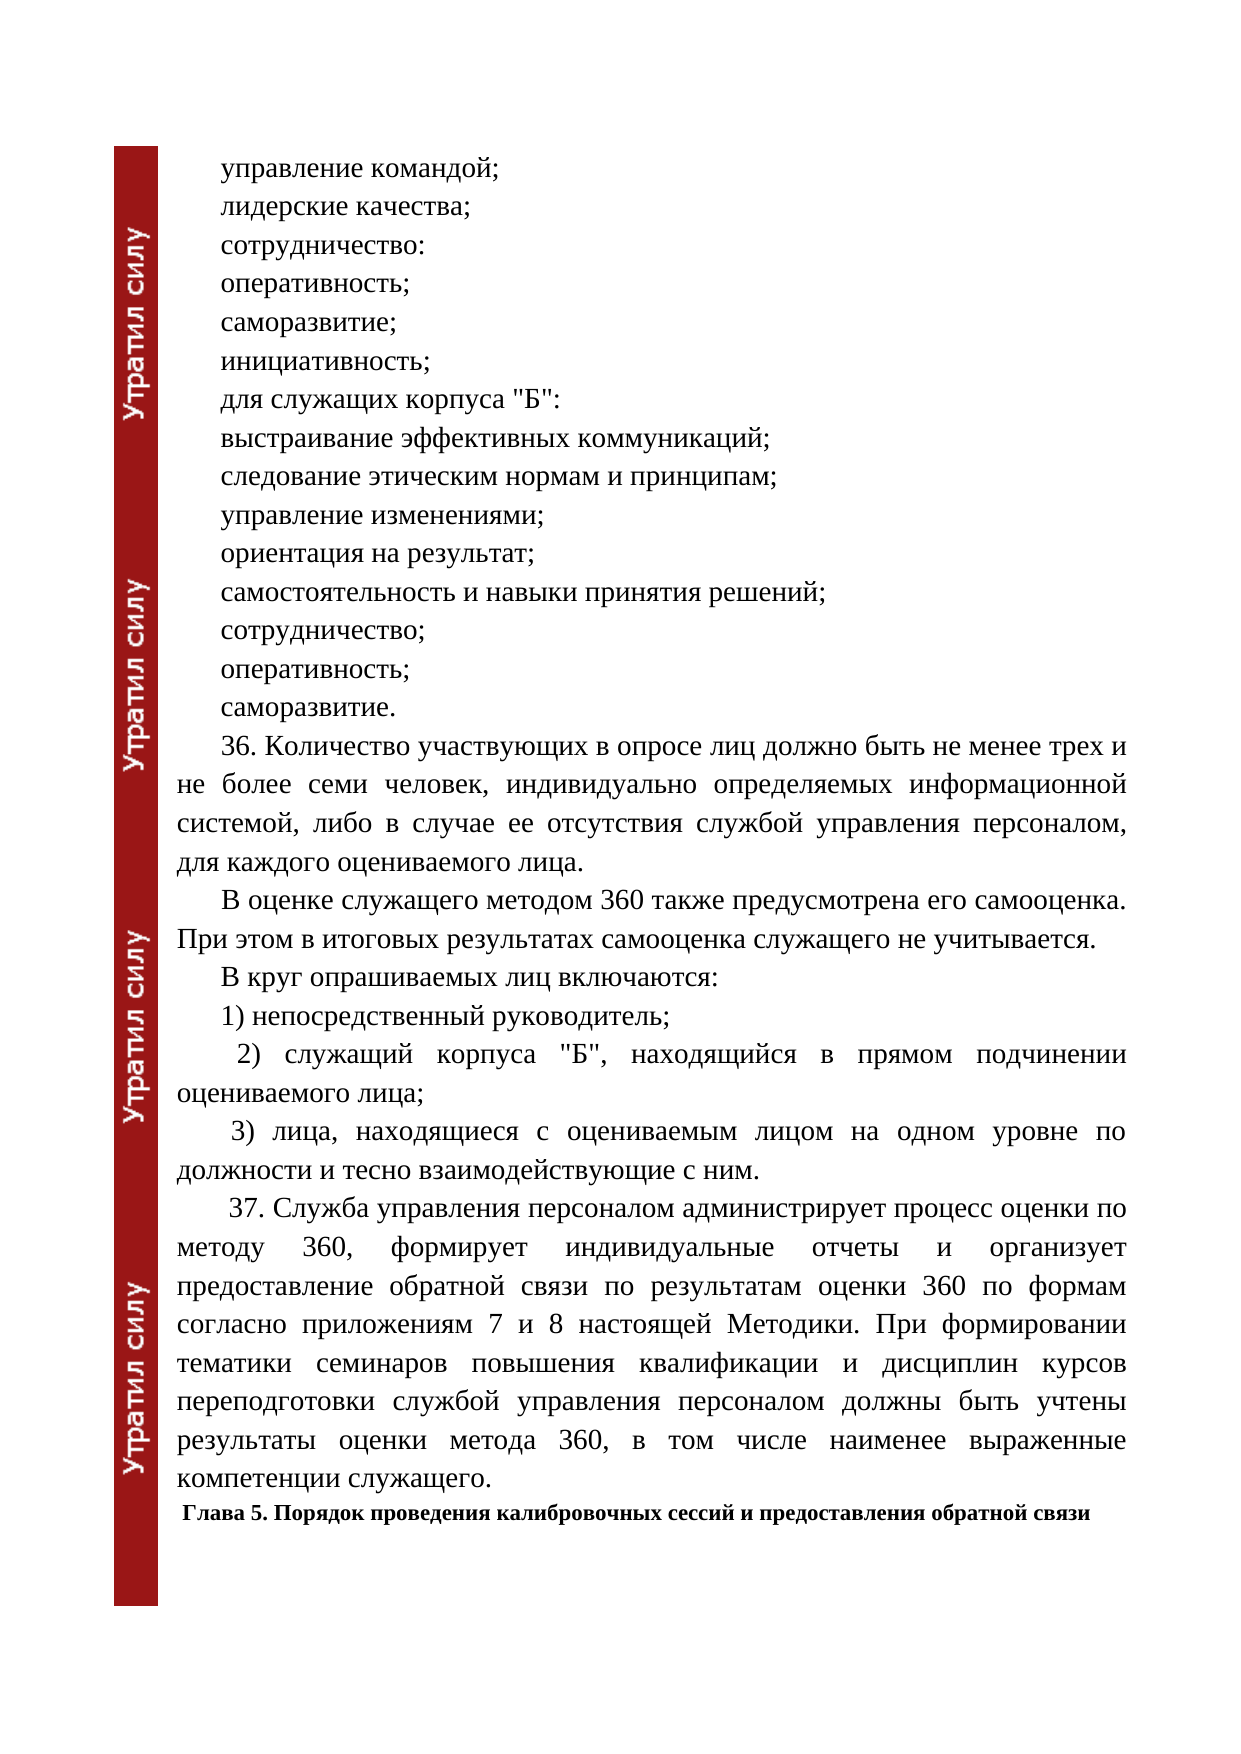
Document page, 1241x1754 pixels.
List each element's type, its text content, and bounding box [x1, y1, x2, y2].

picture [114, 183, 158, 188]
text 37. Служба управления персоналом администрирует процесс оценки по методу 360, формирует индивидуальные отчеты и организует предоставление обратной связи по результатам оценки 360 по формам согласно приложениям 7 и 8 настоящей Методики. При формировании тематики семинаров повышения квалификации и дисциплин курсов переподготовки службой управления персоналом должны быть учтены результаты оценки метода 360, в том числе наименее выраженные компетенции служащего. [112, 1191, 1128, 1494]
picture [114, 299, 158, 304]
picture [114, 954, 158, 959]
text Глава 5. Порядок проведения калибровочных сессий и предоставления обратной связи [112, 1499, 1128, 1525]
text саморазвитие. [112, 689, 1128, 723]
text В круг опрашиваемых лиц включаются: [112, 959, 1128, 993]
text управление командой; [112, 150, 1128, 183]
text следование этическим нормам и принципам; [112, 458, 1128, 492]
text ориентация на результат; [112, 535, 1128, 569]
picture [114, 1031, 158, 1036]
picture [114, 415, 158, 420]
picture [114, 723, 158, 728]
picture [114, 1494, 158, 1499]
text 2) служащий корпуса "Б", находящийся в прямом подчинении оцениваемого лица; [112, 1036, 1128, 1108]
picture [114, 684, 158, 689]
picture [114, 1186, 158, 1191]
text оперативность; [112, 266, 1128, 299]
picture [114, 993, 158, 998]
text оперативность; [112, 651, 1128, 684]
picture [114, 261, 158, 266]
text сотрудничество: [112, 227, 1128, 261]
picture [114, 376, 158, 381]
picture [114, 646, 158, 651]
picture [114, 1108, 158, 1113]
picture [114, 146, 158, 150]
picture [114, 338, 158, 343]
picture [114, 453, 158, 458]
text В оценке служащего методом 360 также предусмотрена его самооценка. При этом в итоговых результатах самооценка служащего не учитывается. [112, 882, 1128, 954]
picture [114, 607, 158, 612]
picture [114, 492, 158, 497]
text 1) непосредственный руководитель; [112, 998, 1128, 1031]
picture [114, 222, 158, 227]
text сотрудничество; [112, 612, 1128, 646]
text 36. Количество участвующих в опросе лиц должно быть не менее трех и не более семи человек, индивидуально определяемых информационной системой, либо в случае ее отсутствия службой управления персоналом, для каждого оцениваемого лица. [112, 728, 1128, 877]
picture [114, 569, 158, 574]
text 3) лица, находящиеся с оцениваемым лицом на одном уровне по должности и тесно взаимодействующие с ним. [112, 1113, 1128, 1186]
text инициативность; [112, 343, 1128, 376]
text лидерские качества; [112, 188, 1128, 222]
text самостоятельность и навыки принятия решений; [112, 574, 1128, 607]
text выстраивание эффективных коммуникаций; [112, 420, 1128, 453]
text саморазвитие; [112, 304, 1128, 338]
picture [114, 1525, 158, 1606]
picture [114, 530, 158, 535]
picture [114, 877, 158, 882]
text для служащих корпуса "Б": [112, 381, 1128, 415]
text управление изменениями; [112, 497, 1128, 530]
